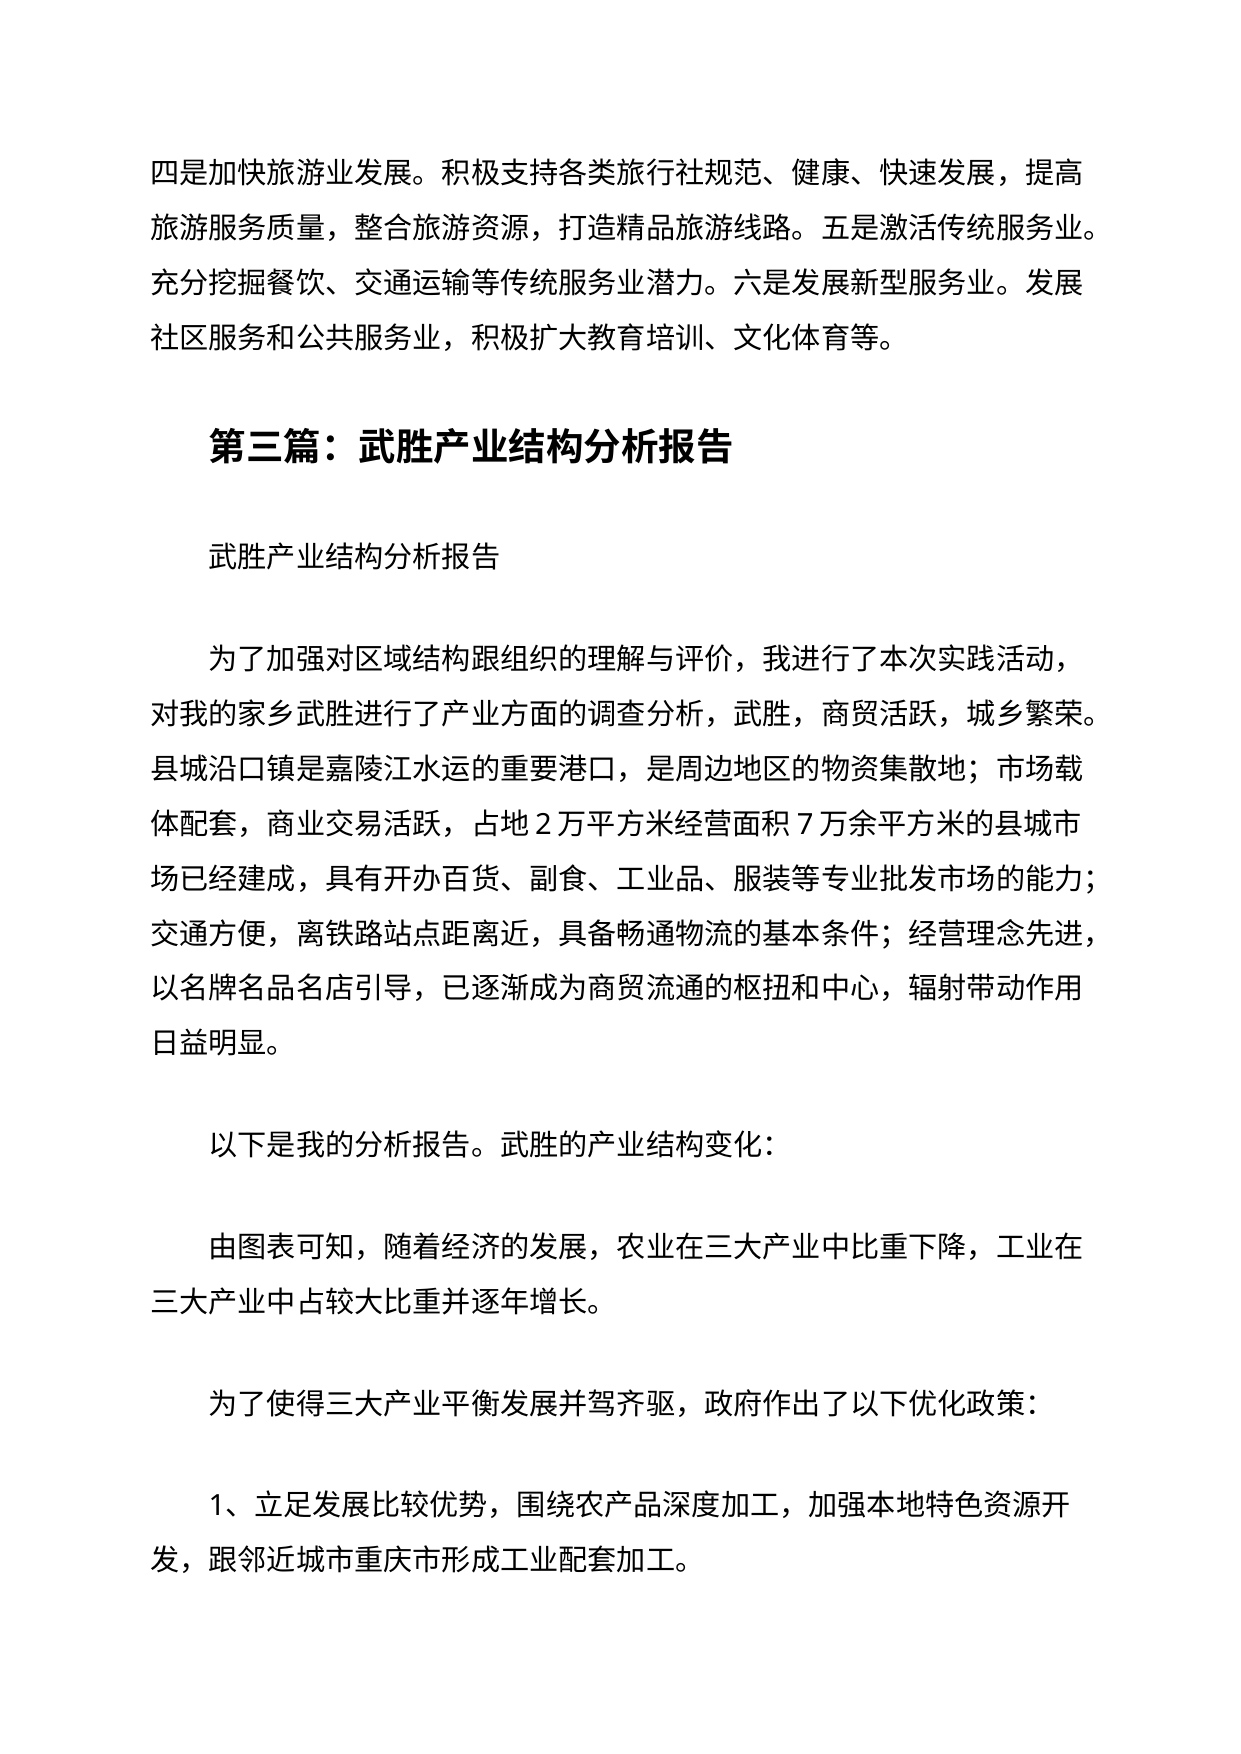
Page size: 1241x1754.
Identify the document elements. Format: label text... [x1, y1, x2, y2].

text 1、立足发展比较优势，围绕农产品深度加工，加强本地特色资源开发，跟邻近城市重庆市形成工业配套加工。 [150, 1482, 1090, 1579]
text 为了加强对区域结构跟组织的理解与评价，我进行了本次实践活动，对我的家乡武胜进行了产业方面的调查分析，武胜，商贸活跃，城乡繁荣。县城沿口镇是嘉陵江水运的重要港口，是周边地区的物资集散地；市场载体配套，商业交易活跃，占地2万平方米经营面积7万余平方米的县城市场已经建成，具有开办百货、副食、工业品、服装等专业批发市场的能力；交通方便，离铁路站点距离近，具备畅通物流的基本条件；经营理念先进，以名牌名品名店引导，已逐渐成为商贸流通的枢扭和中心，辐射带动作用日益明显。 [150, 636, 1090, 1062]
text 武胜产业结构分析报告 [150, 534, 1090, 576]
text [150, 150, 1090, 357]
text 第三篇：武胜产业结构分析报告 [150, 416, 1090, 471]
text 由图表可知，随着经济的发展，农业在三大产业中比重下降，工业在三大产业中占较大比重并逐年增长。 [150, 1223, 1090, 1321]
text 以下是我的分析报告。武胜的产业结构变化： [150, 1122, 1090, 1164]
text 为了使得三大产业平衡发展并驾齐驱，政府作出了以下优化政策： [150, 1380, 1090, 1422]
